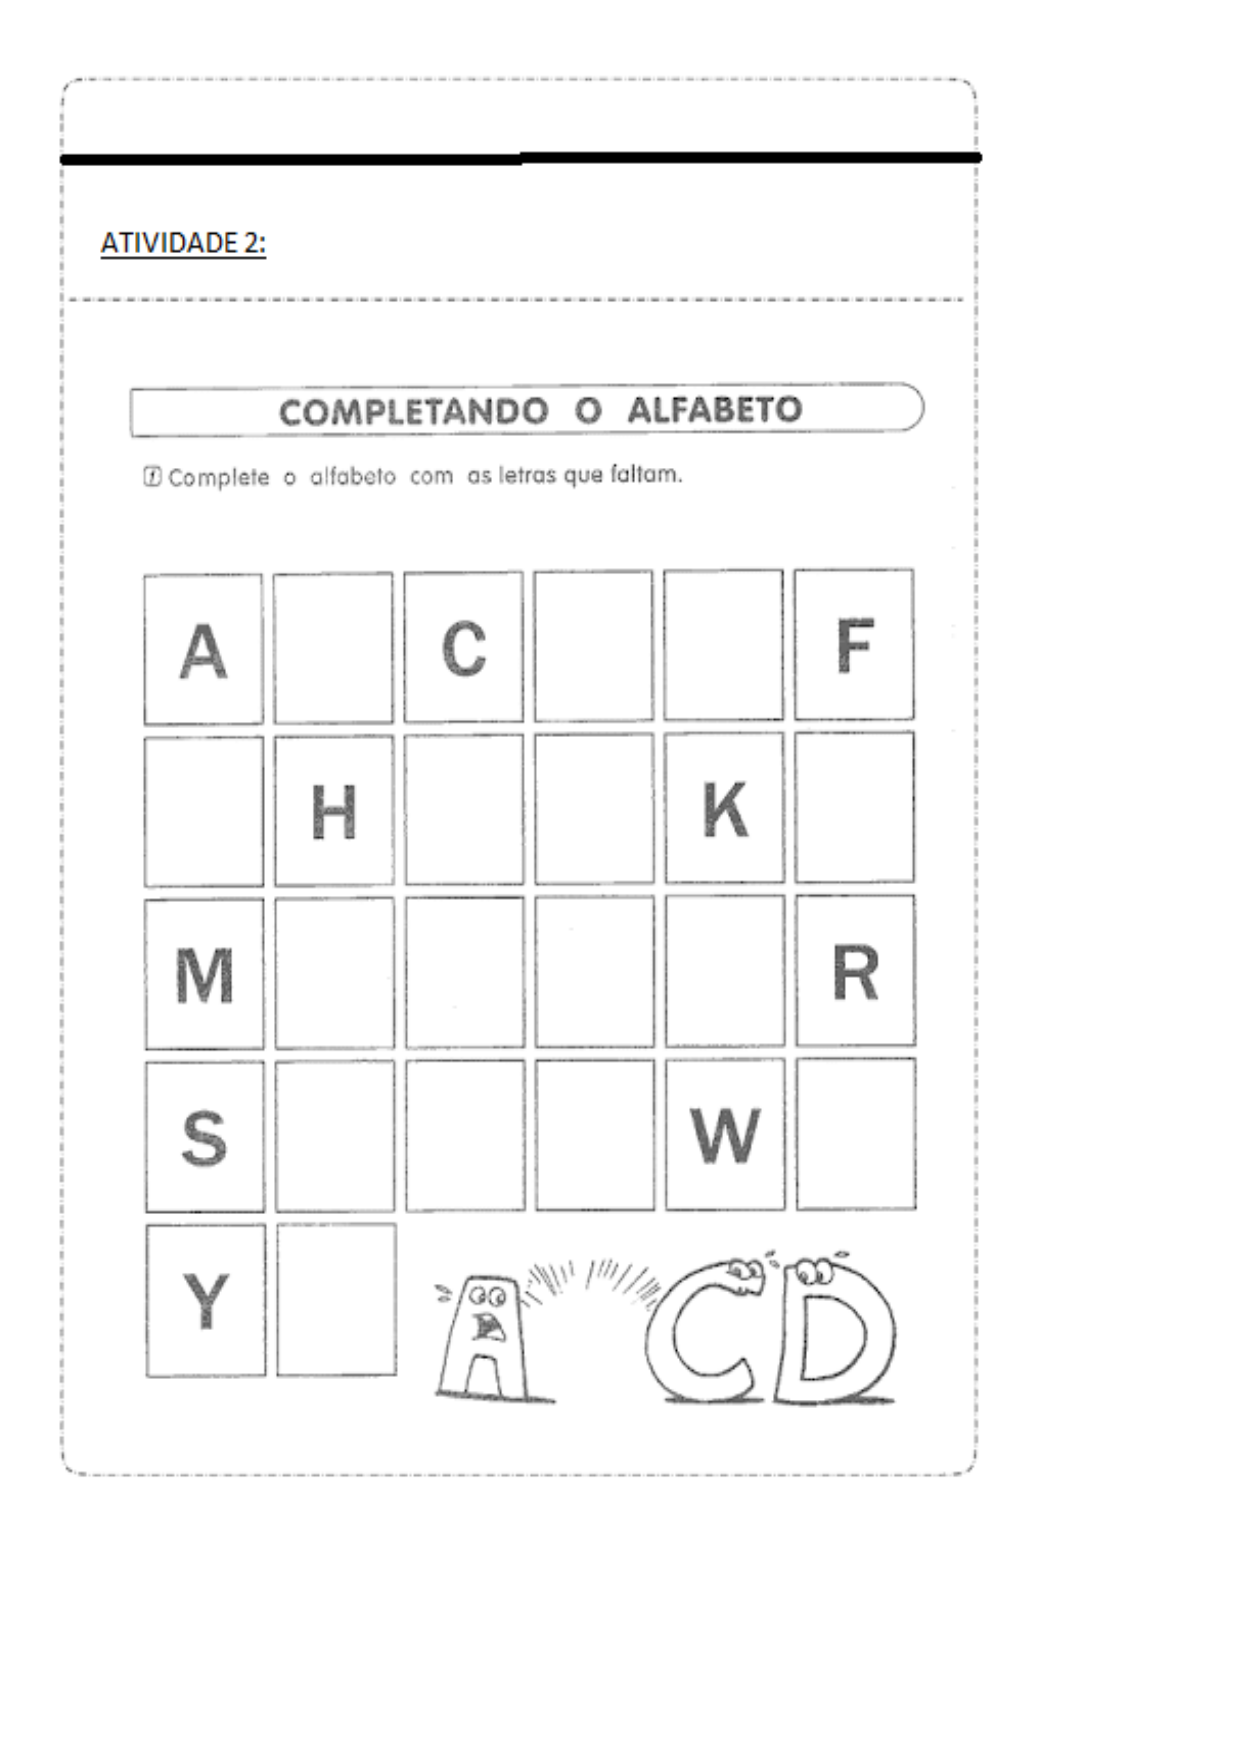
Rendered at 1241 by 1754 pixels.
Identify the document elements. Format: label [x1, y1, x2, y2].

picture [44, 59, 995, 1486]
